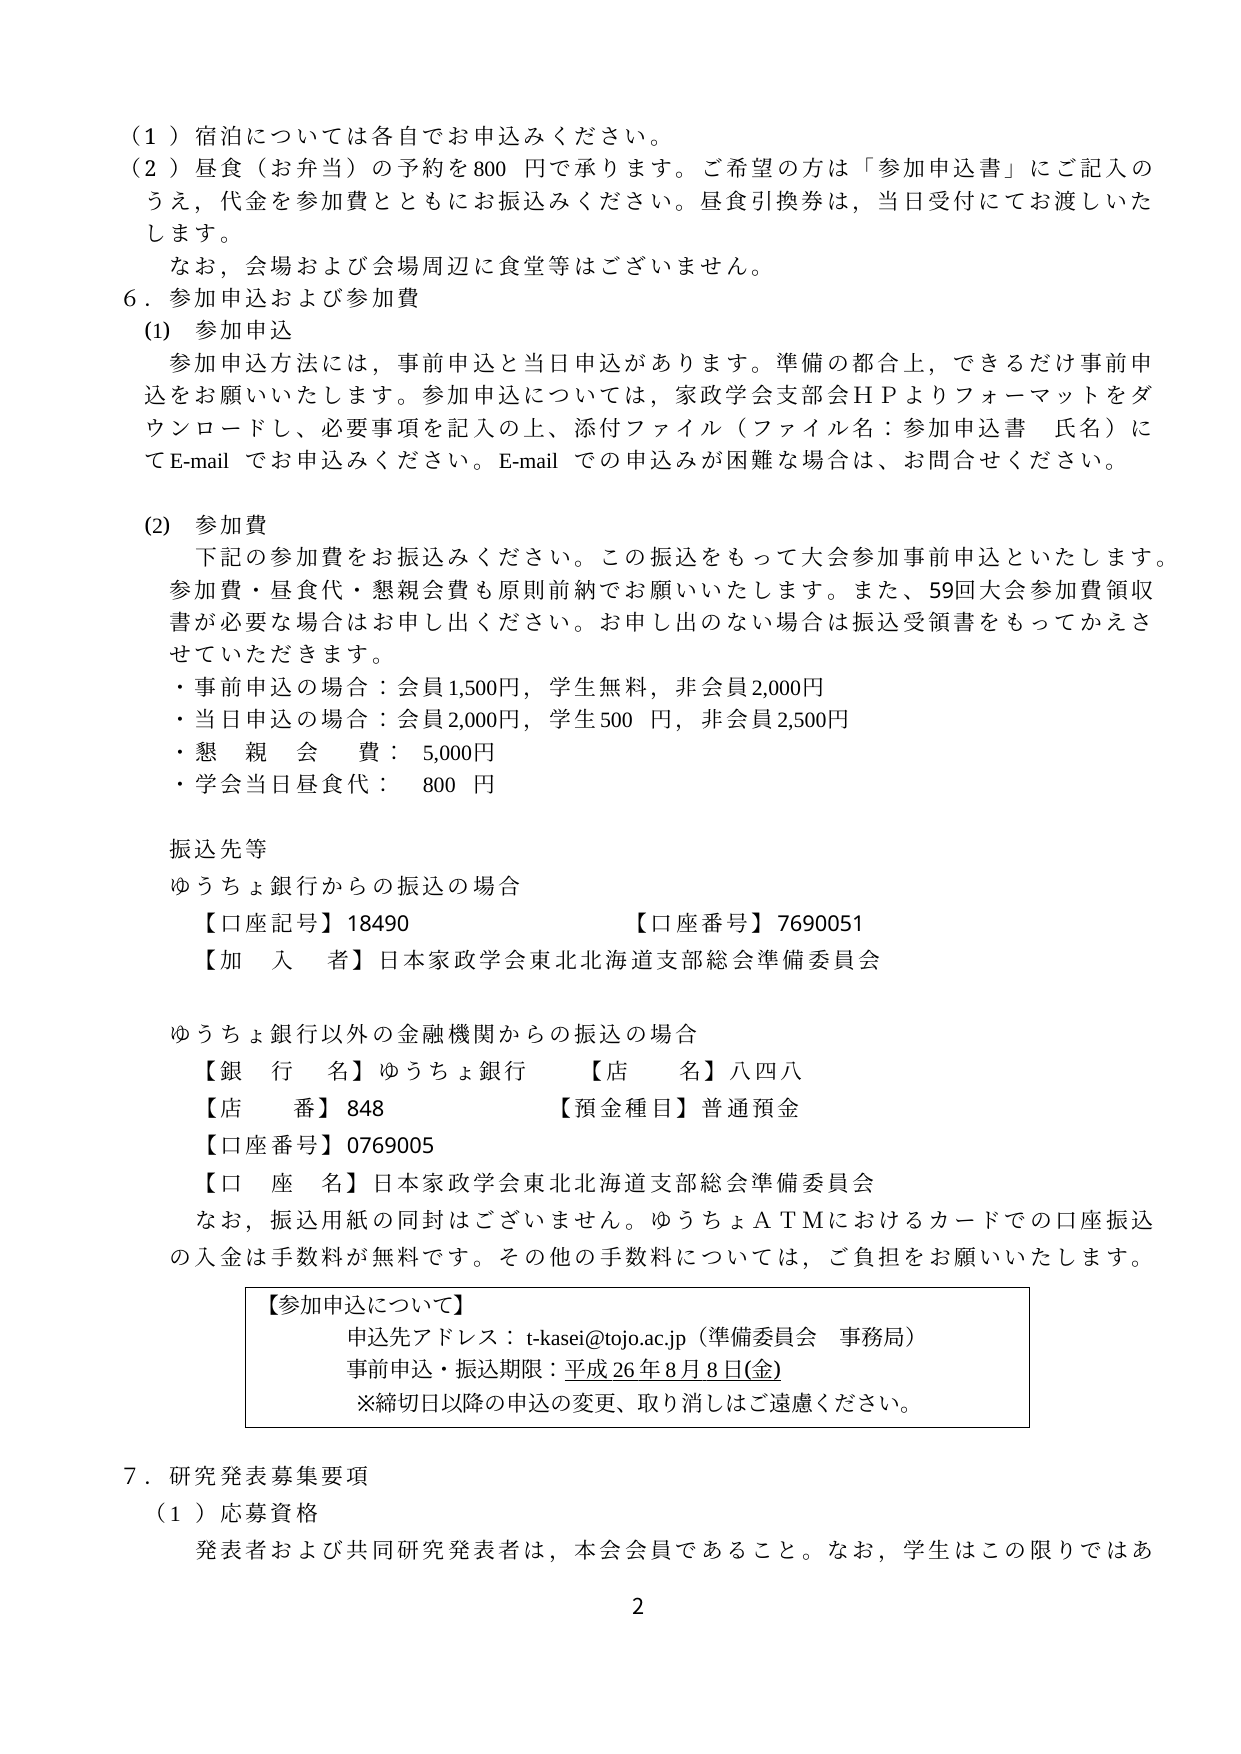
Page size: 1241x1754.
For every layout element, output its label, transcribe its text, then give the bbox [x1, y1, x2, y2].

text 【口座番号】0769005 [119, 1128, 1157, 1161]
text (2)参加費 [119, 508, 1157, 540]
text 下記の参加費をお振込みください。この振込をもって大会参加事前申込といたします。参加費・昼食代・懇親会費も原則前納でお願いいたします。また、59回大会参加費領収書が必要な場合はお申し出ください。お申し出のない場合は振込受領書をもってかえさせていただきます。 [152, 540, 1157, 669]
text (1)参加申込 [119, 313, 1157, 346]
text 【口 座 名】日本家政学会東北北海道支部総会準備委員会 [119, 1165, 1157, 1198]
text 【銀行名】ゆうちょ銀行 【店名】八四八 [119, 1054, 1157, 1086]
text （1）応募資格 [119, 1496, 1157, 1528]
text 【加入者】日本家政学会東北北海道支部総会準備委員会 [119, 943, 1157, 975]
text 【口座記号】18490 【口座番号】7690051 [119, 906, 1157, 938]
text ・学会当日昼食代：800円 [119, 767, 1157, 799]
text ・当日申込の場合：会員2,000円，学生500円，非会員2,500円 [119, 702, 1157, 734]
text ・懇親会費：5,000円 [119, 734, 1157, 767]
text 参加申込方法には，事前申込と当日申込があります。準備の都合上，できるだけ事前申込をお願いいたします。参加申込については，家政学会支部会ＨＰよりフォーマットをダウンロードし、必要事項を記入の上、添付ファイル（ファイル名：参加申込書 氏名）にてE-mailでお申込みください。E-mailでの申込みが困難な場合は、お問合せください。 [141, 346, 1157, 475]
text なお，会場および会場周辺に食堂等はございません。 [119, 248, 1157, 281]
text ゆうちょ銀行からの振込の場合 [119, 869, 1157, 901]
text 【店番】848 【預金種目】普通預金 [119, 1091, 1157, 1123]
text 振込先等 [119, 832, 1157, 864]
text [119, 1533, 1157, 1565]
text ６．参加申込および参加費 [119, 281, 1157, 313]
text ゆうちょ銀行以外の金融機関からの振込の場合 [119, 1017, 1157, 1049]
text なお，振込用紙の同封はございません。ゆうちょＡＴＭにおけるカードでの口座振込の入金は手数料が無料です。その他の手数料については，ご負担をお願いいたします。 [119, 1202, 1157, 1272]
text ７．研究発表募集要項 [119, 1459, 1157, 1491]
text （1）宿泊については各自でお申込みください。 [119, 119, 1157, 151]
text ・事前申込の場合：会員1,500円，学生無料，非会員2,000円 [119, 669, 1157, 702]
text （2）昼食（お弁当）の予約を800円で承ります。ご希望の方は「参加申込書」にご記入のうえ，代金を参加費とともにお振込みください。昼食引換券は，当日受付にてお渡しいたします。 [119, 151, 1157, 248]
